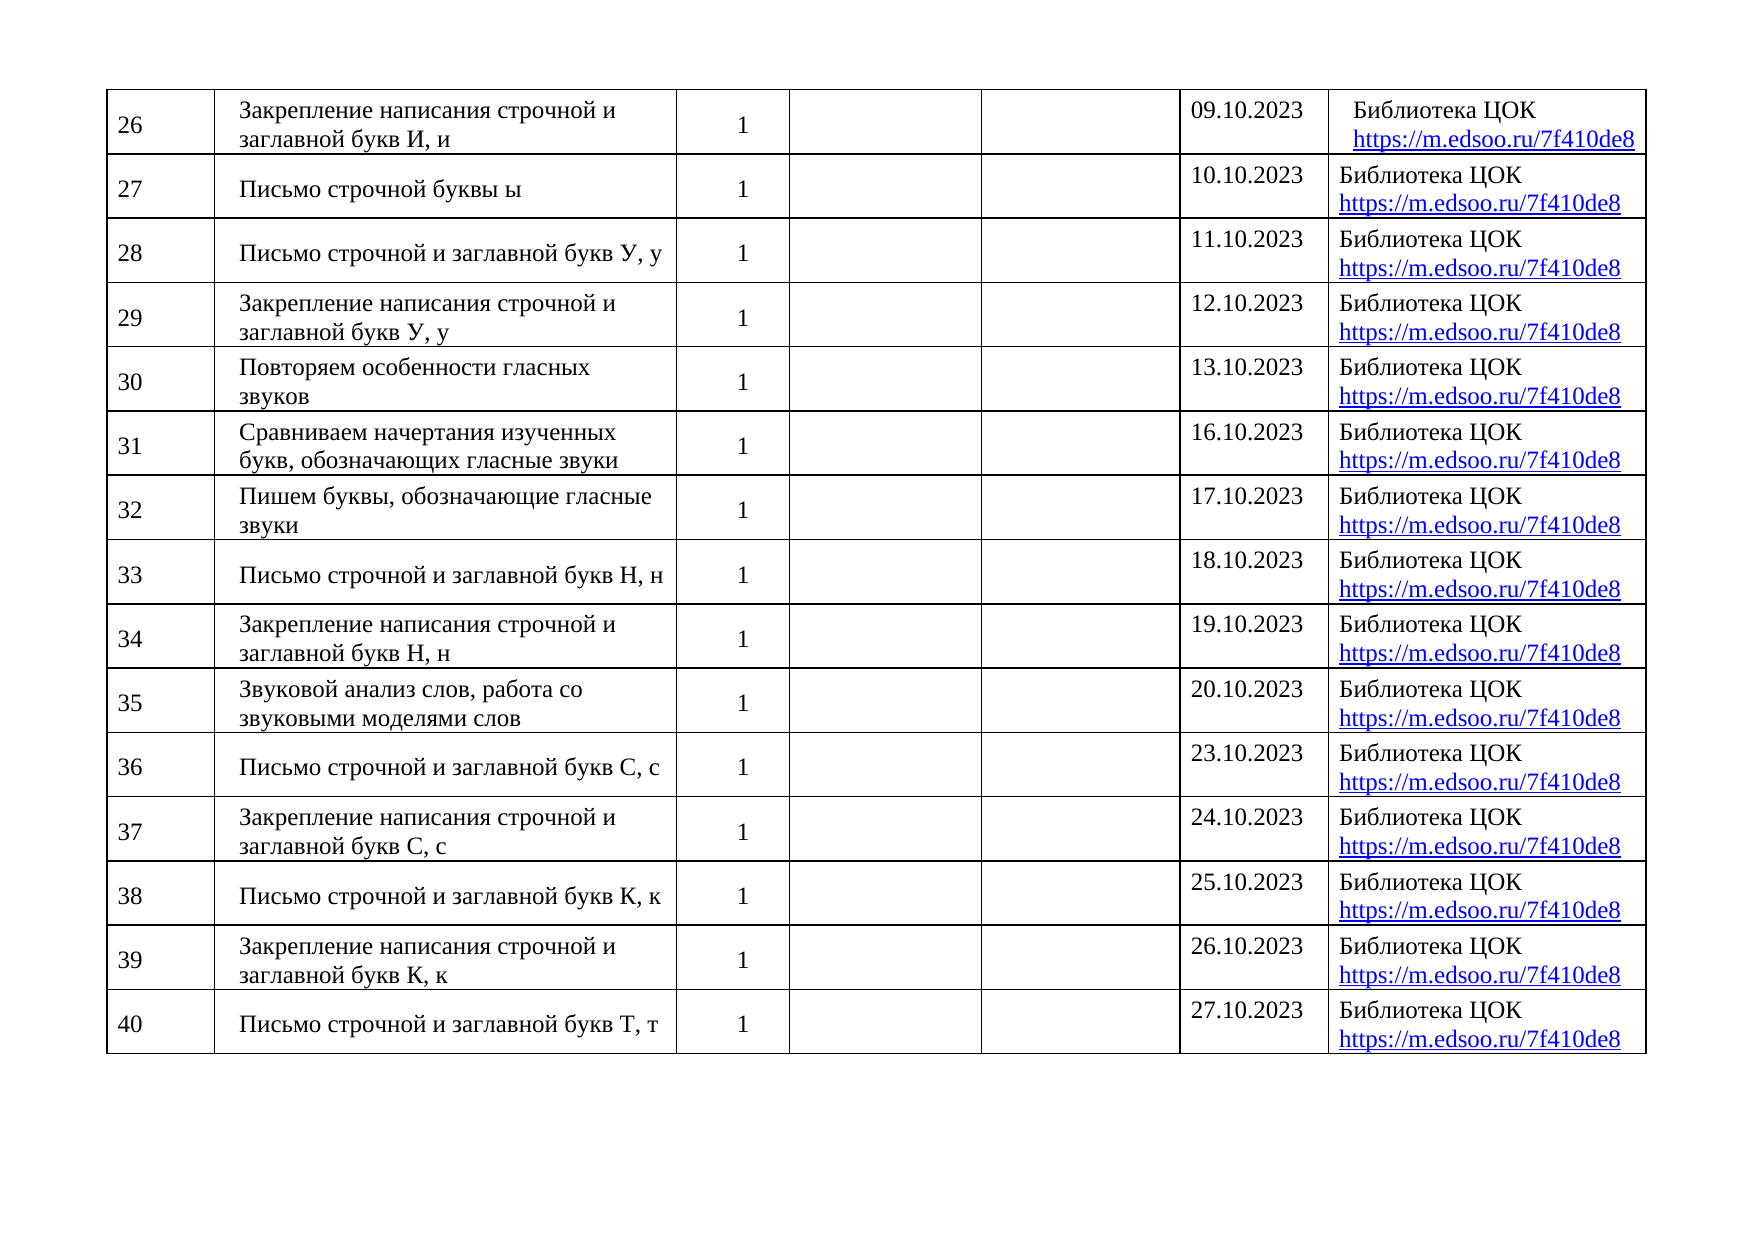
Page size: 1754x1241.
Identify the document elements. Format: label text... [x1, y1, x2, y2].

table_cell Закрепление написания строчной и заглавной букв И, и [215, 90, 676, 153]
table_cell Закрепление написания строчной и заглавной букв У, у [215, 283, 676, 346]
table_cell Библиотека ЦОК https://m.edsoo.ru/7f410de8 [1329, 605, 1645, 667]
table_cell [790, 862, 981, 924]
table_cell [1329, 90, 1645, 153]
table_cell 38 [108, 862, 214, 924]
table_cell Письмо строчной и заглавной букв У, у [215, 219, 676, 281]
table_cell 33 [108, 540, 214, 603]
table_cell Письмо строчной и заглавной букв К, к [215, 862, 676, 924]
table_cell Библиотека ЦОК https://m.edsoo.ru/7f410de8 [1329, 862, 1645, 924]
table_cell [790, 90, 981, 153]
table_cell [982, 669, 1179, 731]
table_cell 1 [677, 540, 789, 603]
table_cell 39 [108, 926, 214, 988]
table_cell 17.10.2023 [1181, 476, 1328, 538]
table_cell [982, 219, 1179, 281]
table_cell [790, 283, 981, 346]
table_cell [982, 733, 1179, 796]
table_cell Библиотека ЦОК https://m.edsoo.ru/7f410de8 [1329, 669, 1645, 731]
table_cell Библиотека ЦОК https://m.edsoo.ru/7f410de8 [1329, 283, 1645, 346]
table_cell [790, 669, 981, 731]
table_cell 1 [677, 476, 789, 538]
table_cell 25.10.2023 [1181, 862, 1328, 924]
table_cell 27.10.2023 [1181, 990, 1328, 1053]
table_cell [982, 540, 1179, 603]
table_cell 28 [108, 219, 214, 281]
table_cell [790, 155, 981, 217]
table_cell Письмо строчной буквы ы [215, 155, 676, 217]
table_cell Письмо строчной и заглавной букв С, с [215, 733, 676, 796]
table_cell [790, 540, 981, 603]
table_cell 27 [108, 155, 214, 217]
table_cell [1329, 155, 1645, 217]
table_cell 1 [677, 862, 789, 924]
table_cell 1 [677, 219, 789, 281]
table_cell 40 [108, 990, 214, 1053]
table_cell [790, 733, 981, 796]
table_cell Пишем буквы, обозначающие гласные звуки [215, 476, 676, 538]
table_cell 20.10.2023 [1181, 669, 1328, 731]
table_cell [982, 90, 1179, 153]
table_cell [790, 476, 981, 538]
table_cell [790, 412, 981, 474]
table_cell 23.10.2023 [1181, 733, 1328, 796]
table_cell [982, 797, 1179, 860]
table_cell [982, 412, 1179, 474]
table_cell 26 [108, 90, 214, 153]
table_cell 30 [108, 347, 214, 410]
table_cell [982, 990, 1179, 1053]
table_cell [790, 990, 981, 1053]
table_cell 1 [677, 797, 789, 860]
table_cell [982, 155, 1179, 217]
table_cell 19.10.2023 [1181, 605, 1328, 667]
table_cell 1 [677, 990, 789, 1053]
table_cell 1 [677, 283, 789, 346]
table_cell 35 [108, 669, 214, 731]
table_cell 31 [108, 412, 214, 474]
table_cell Письмо строчной и заглавной букв Т, т [215, 990, 676, 1053]
table_cell 1 [677, 926, 789, 988]
table_cell Звуковой анализ слов, работа со звуковыми моделями слов [215, 669, 676, 731]
table_cell Библиотека ЦОК https://m.edsoo.ru/7f410de8 [1329, 476, 1645, 538]
table_cell [982, 605, 1179, 667]
table_cell 16.10.2023 [1181, 412, 1328, 474]
table_cell [982, 476, 1179, 538]
table_cell 12.10.2023 [1181, 283, 1328, 346]
table_cell 32 [108, 476, 214, 538]
table_cell Библиотека ЦОК https://m.edsoo.ru/7f410de8 [1329, 797, 1645, 860]
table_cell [1329, 990, 1645, 1053]
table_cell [1329, 926, 1645, 988]
table_cell 09.10.2023 [1181, 90, 1328, 153]
table_cell 34 [108, 605, 214, 667]
table_cell 1 [677, 90, 789, 153]
table_cell 29 [108, 283, 214, 346]
table_cell 1 [677, 605, 789, 667]
table_cell [790, 926, 981, 988]
table_cell Библиотека ЦОК https://m.edsoo.ru/7f410de8 [1329, 412, 1645, 474]
table_cell [790, 347, 981, 410]
table_cell 13.10.2023 [1181, 347, 1328, 410]
table_cell 37 [108, 797, 214, 860]
table_cell [790, 797, 981, 860]
table_cell 1 [677, 733, 789, 796]
table_cell Библиотека ЦОК https://m.edsoo.ru/7f410de8 [1329, 347, 1645, 410]
table_cell Сравниваем начертания изученных букв, обозначающих гласные звуки [215, 412, 676, 474]
table_cell Закрепление написания строчной и заглавной букв К, к [215, 926, 676, 988]
table_cell 1 [677, 347, 789, 410]
table_cell Библиотека ЦОК https://m.edsoo.ru/7f410de8 [1329, 219, 1645, 281]
table_cell 24.10.2023 [1181, 797, 1328, 860]
table_cell [982, 926, 1179, 988]
table_cell [790, 605, 981, 667]
table_cell Письмо строчной и заглавной букв Н, н [215, 540, 676, 603]
table_cell Библиотека ЦОК https://m.edsoo.ru/7f410de8 [1329, 540, 1645, 603]
table_cell 36 [108, 733, 214, 796]
table_cell 26.10.2023 [1181, 926, 1328, 988]
table_cell Повторяем особенности гласных звуков [215, 347, 676, 410]
table_cell 18.10.2023 [1181, 540, 1328, 603]
table_cell 11.10.2023 [1181, 219, 1328, 281]
table_cell 1 [677, 669, 789, 731]
table_cell 1 [677, 155, 789, 217]
table_cell [790, 219, 981, 281]
table_cell Библиотека ЦОК https://m.edsoo.ru/7f410de8 [1329, 733, 1645, 796]
table_cell 1 [677, 412, 789, 474]
table_cell [982, 347, 1179, 410]
table_cell 10.10.2023 [1181, 155, 1328, 217]
table_cell Закрепление написания строчной и заглавной букв Н, н [215, 605, 676, 667]
table_cell [982, 862, 1179, 924]
table_cell Закрепление написания строчной и заглавной букв С, с [215, 797, 676, 860]
table_cell [982, 283, 1179, 346]
